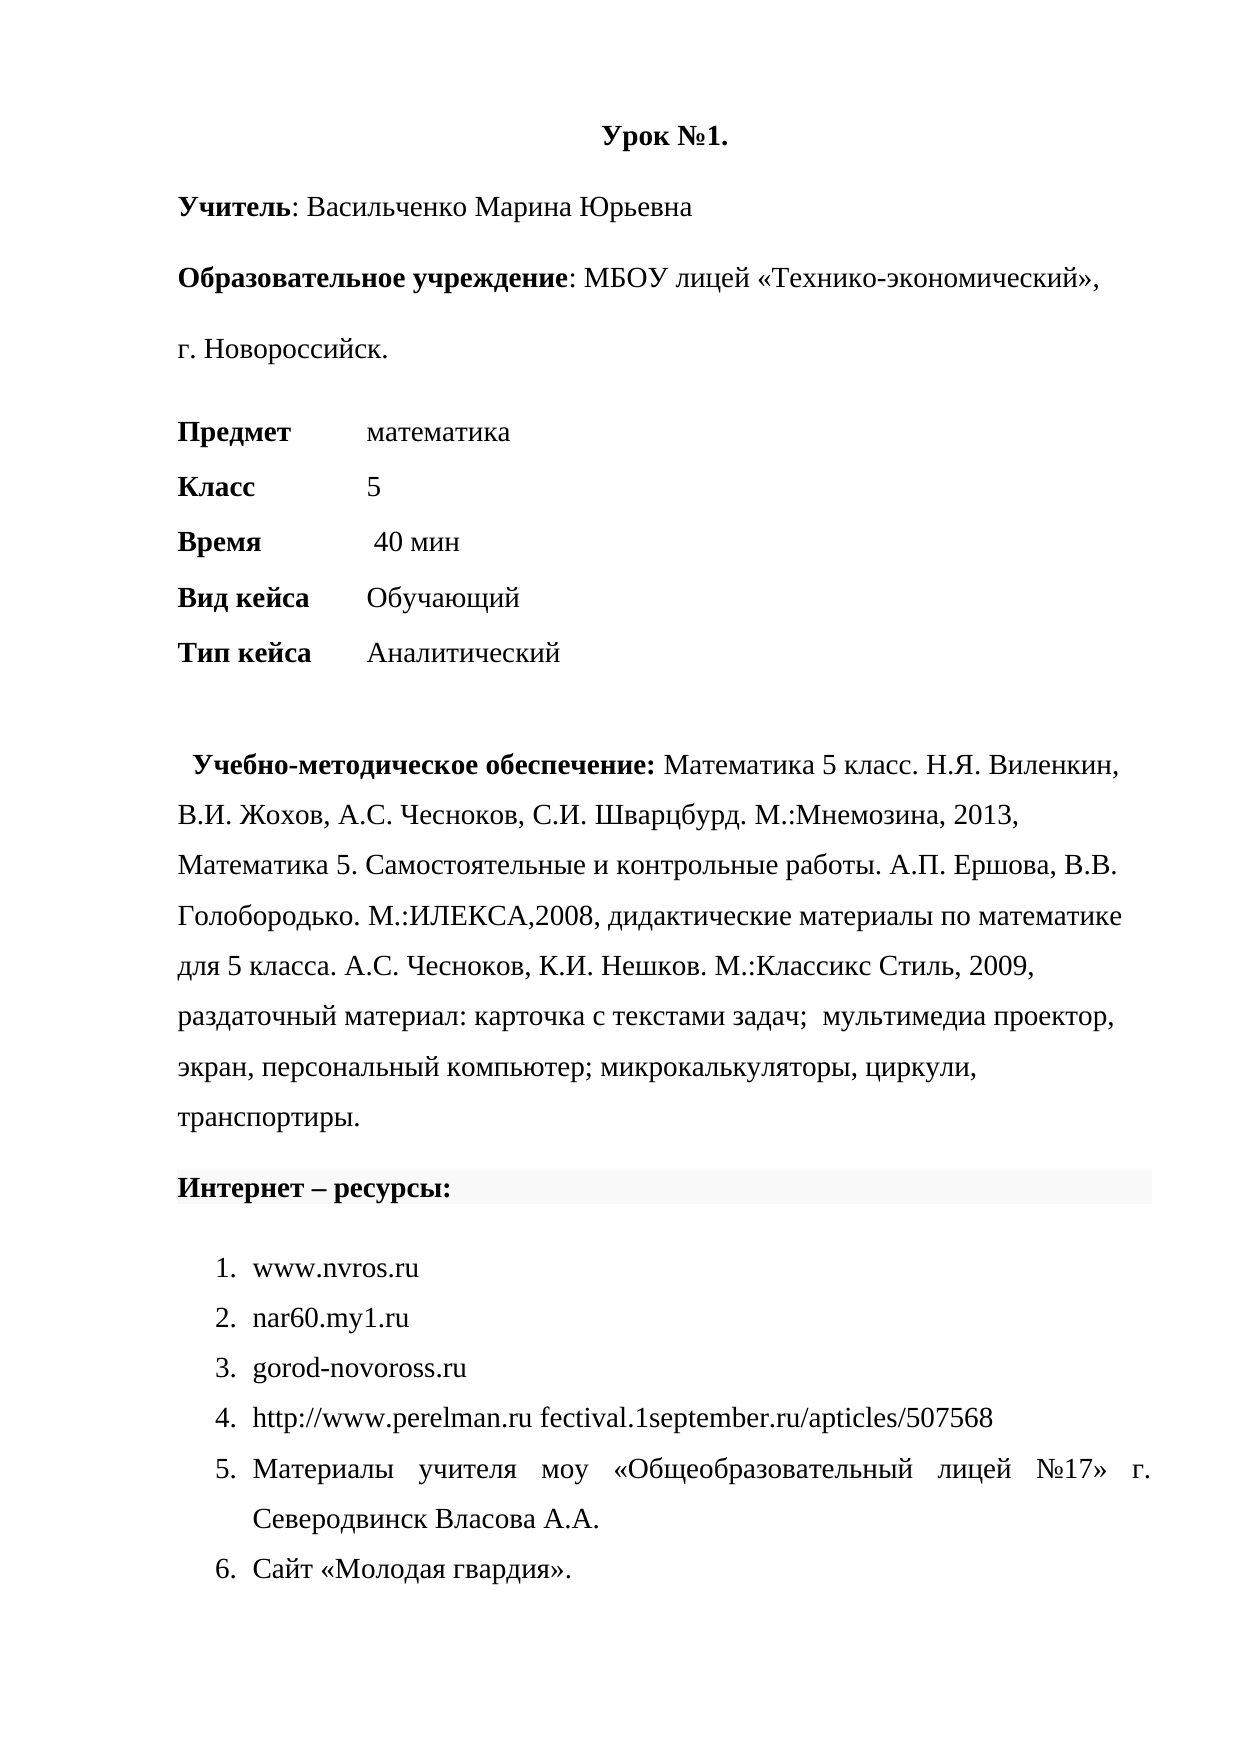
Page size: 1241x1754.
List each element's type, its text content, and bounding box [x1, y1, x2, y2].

table_cell Время [166, 514, 355, 569]
text Урок №1. [177, 118, 1152, 152]
text г. Новороссийск. [177, 332, 1152, 365]
table_cell Вид кейса [166, 569, 355, 624]
table_cell Тип кейса [166, 624, 355, 747]
table_cell Класс [166, 458, 355, 513]
list http://www.perelman.ru fectival.1september.ru/apticles/507568 [215, 1401, 1152, 1434]
list Материалы учителя моу «Общеобразовательный лицей №17» г. Северодвинск Власова А.А. [215, 1451, 1152, 1535]
table_header Предмет [166, 403, 355, 458]
text Интернет – ресурсы: [177, 1170, 1152, 1204]
list nar60.my1.ru [215, 1300, 1152, 1333]
table_cell Обучающий [355, 569, 1163, 624]
table_cell Аналитический [355, 624, 1163, 747]
table_cell 5 [355, 458, 1163, 513]
table_header математика [355, 403, 1163, 458]
text Образовательное учреждение: МБОУ лицей «Технико-экономический», [177, 260, 1152, 294]
text Учитель: Васильченко Марина Юрьевна [177, 189, 1152, 223]
table_cell 40 мин [355, 514, 1163, 569]
list gorod-novoross.ru [215, 1350, 1152, 1384]
text Учебно-методическое обеспечение: Математика 5 класс. Н.Я. Виленкин, В.И. Жохов, А.С. Чесноков, С.И. Шварцбурд. М.:Мнемозина, 2013, Математика 5. Самостоятельные и контрольные работы. А.П. Ершова, В.В. Голобородько. М.:ИЛЕКСА,2008, дидактические материалы по математике для 5 класса. А.С. Чесноков, К.И. Нешков. М.:Классикс Стиль, 2009, раздаточный материал: карточка с текстами задач; мультимедиа проектор, экран, персональный компьютер; микрокалькуляторы, циркули, транспортиры. [177, 747, 1152, 1133]
list Сайт «Молодая гвардия». [215, 1552, 1152, 1585]
list www.nvros.ru [215, 1250, 1152, 1283]
